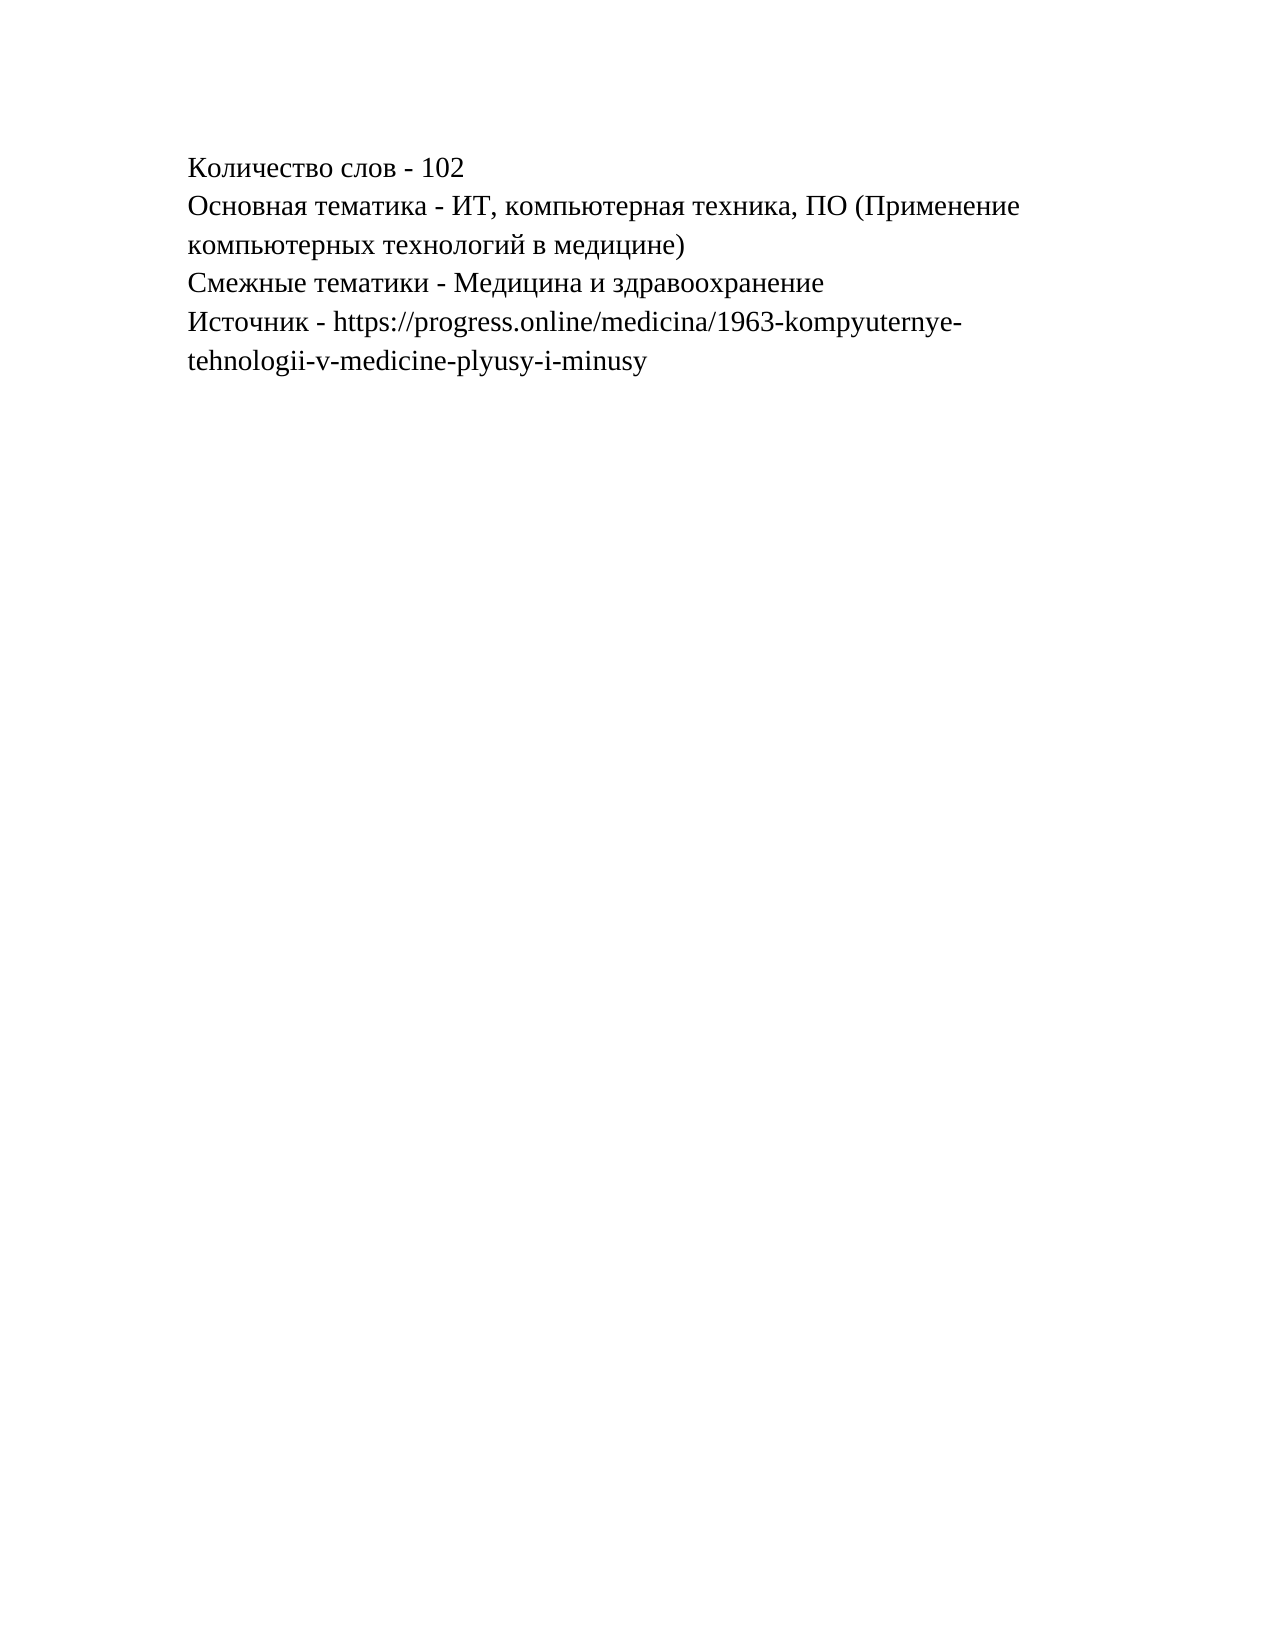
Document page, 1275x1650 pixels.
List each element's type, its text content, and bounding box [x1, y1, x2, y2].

text Количество слов - 102 Основная тематика - ИТ, компьютерная техника, ПО (Применение компьютерных технологий в медицине) Смежные тематики - Медицина и здравоохранение Источник - https://progress.online/medicina/1963-kompyuternye-tehnologii-v-medicine-plyusy-i-minusy [187, 150, 1087, 376]
